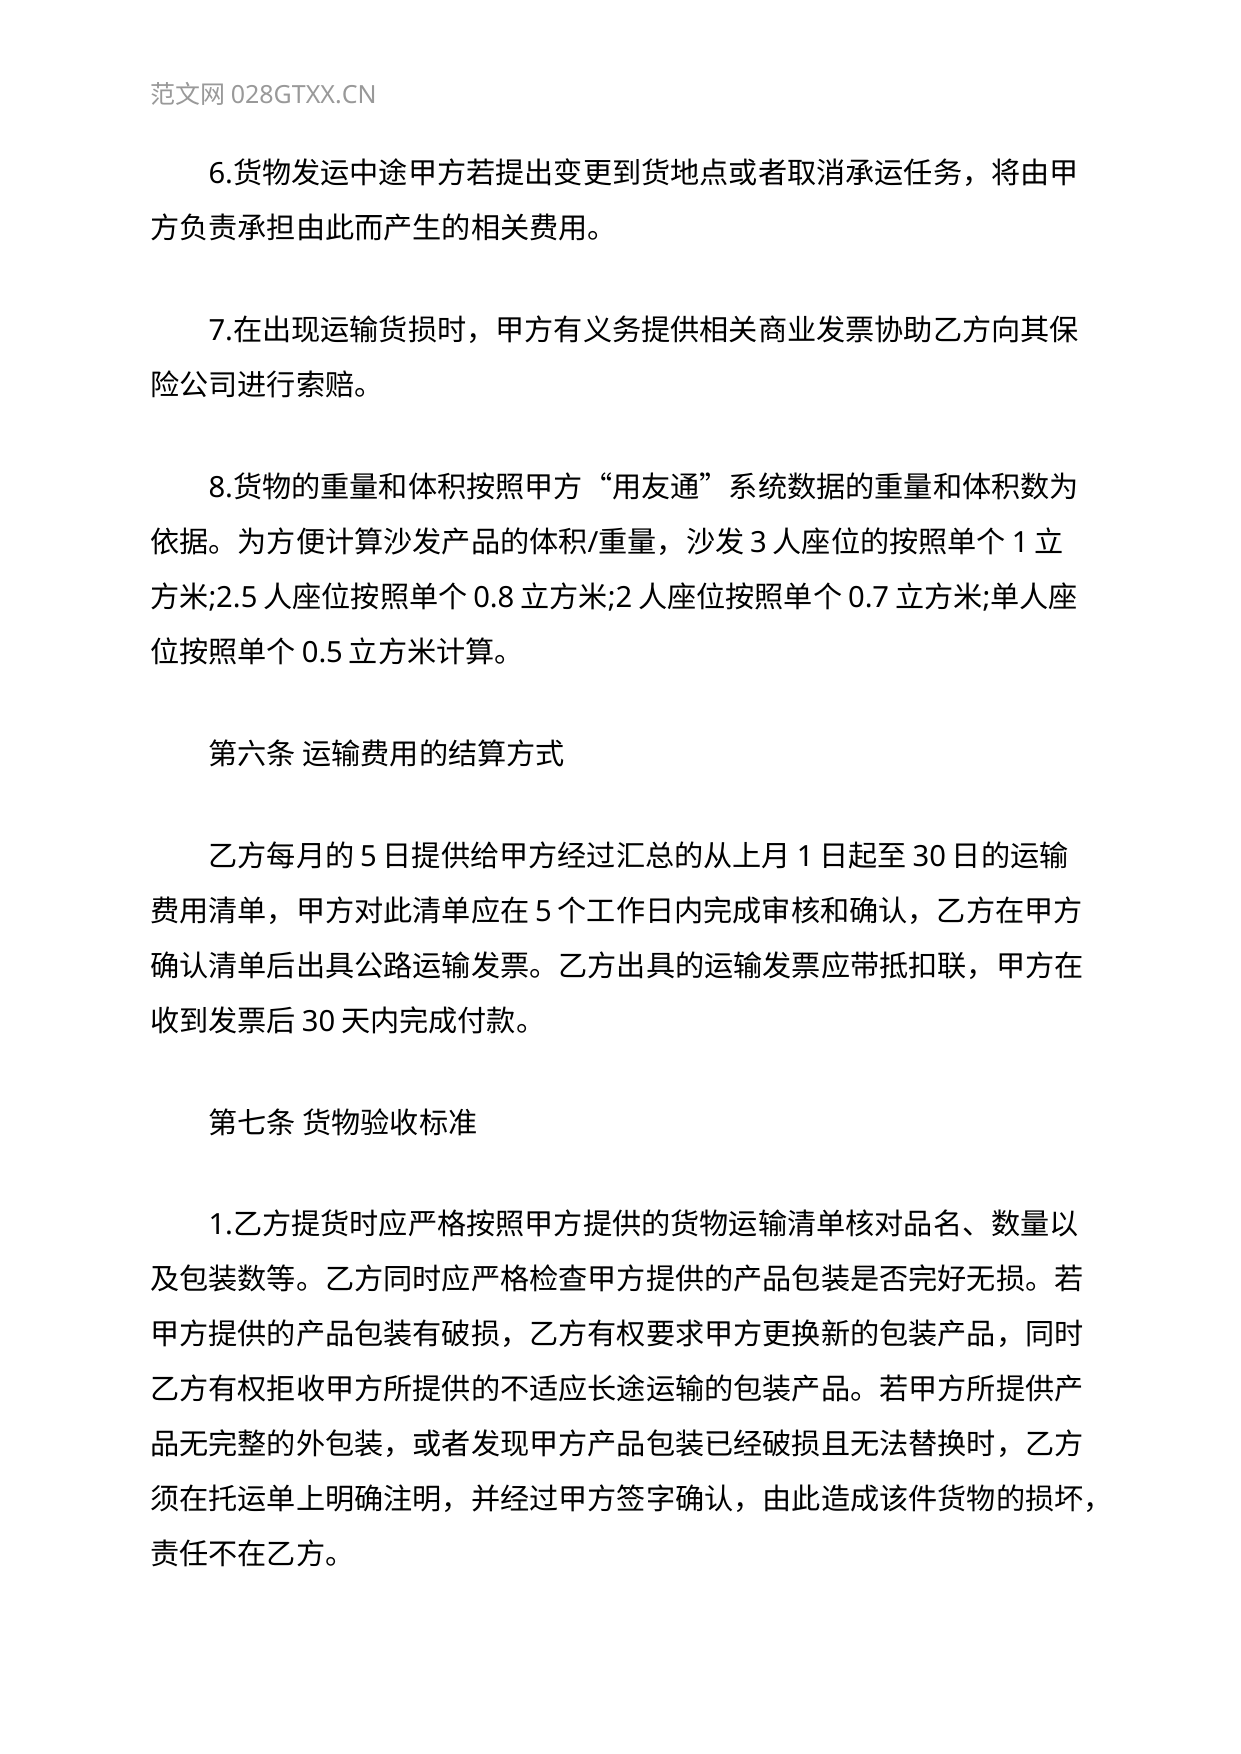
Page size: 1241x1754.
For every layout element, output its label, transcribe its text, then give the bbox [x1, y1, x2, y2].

text 7.在出现运输货损时，甲方有义务提供相关商业发票协助乙方向其保险公司进行索赔。 [150, 307, 1090, 404]
text 6.货物发运中途甲方若提出变更到货地点或者取消承运任务，将由甲方负责承担由此而产生的相关费用。 [150, 150, 1090, 247]
text 1.乙方提货时应严格按照甲方提供的货物运输清单核对品名、数量以及包装数等。乙方同时应严格检查甲方提供的产品包装是否完好无损。若甲方提供的产品包装有破损，乙方有权要求甲方更换新的包装产品，同时乙方有权拒收甲方所提供的不适应长途运输的包装产品。若甲方所提供产品无完整的外包装，或者发现甲方产品包装已经破损且无法替换时，乙方须在托运单上明确注明，并经过甲方签字确认，由此造成该件货物的损坏，责任不在乙方。 [150, 1201, 1090, 1573]
text 8.货物的重量和体积按照甲方“用友通”系统数据的重量和体积数为依据。为方便计算沙发产品的体积/重量，沙发3人座位的按照单个1立方米;2.5人座位按照单个0.8立方米;2人座位按照单个0.7立方米;单人座位按照单个0.5立方米计算。 [150, 463, 1090, 671]
text 第七条 货物验收标准 [150, 1099, 1090, 1141]
text 第六条 运输费用的结算方式 [150, 731, 1090, 773]
text 乙方每月的5日提供给甲方经过汇总的从上月1日起至30日的运输费用清单，甲方对此清单应在5个工作日内完成审核和确认，乙方在甲方确认清单后出具公路运输发票。乙方出具的运输发票应带抵扣联，甲方在收到发票后30天内完成付款。 [150, 832, 1090, 1039]
